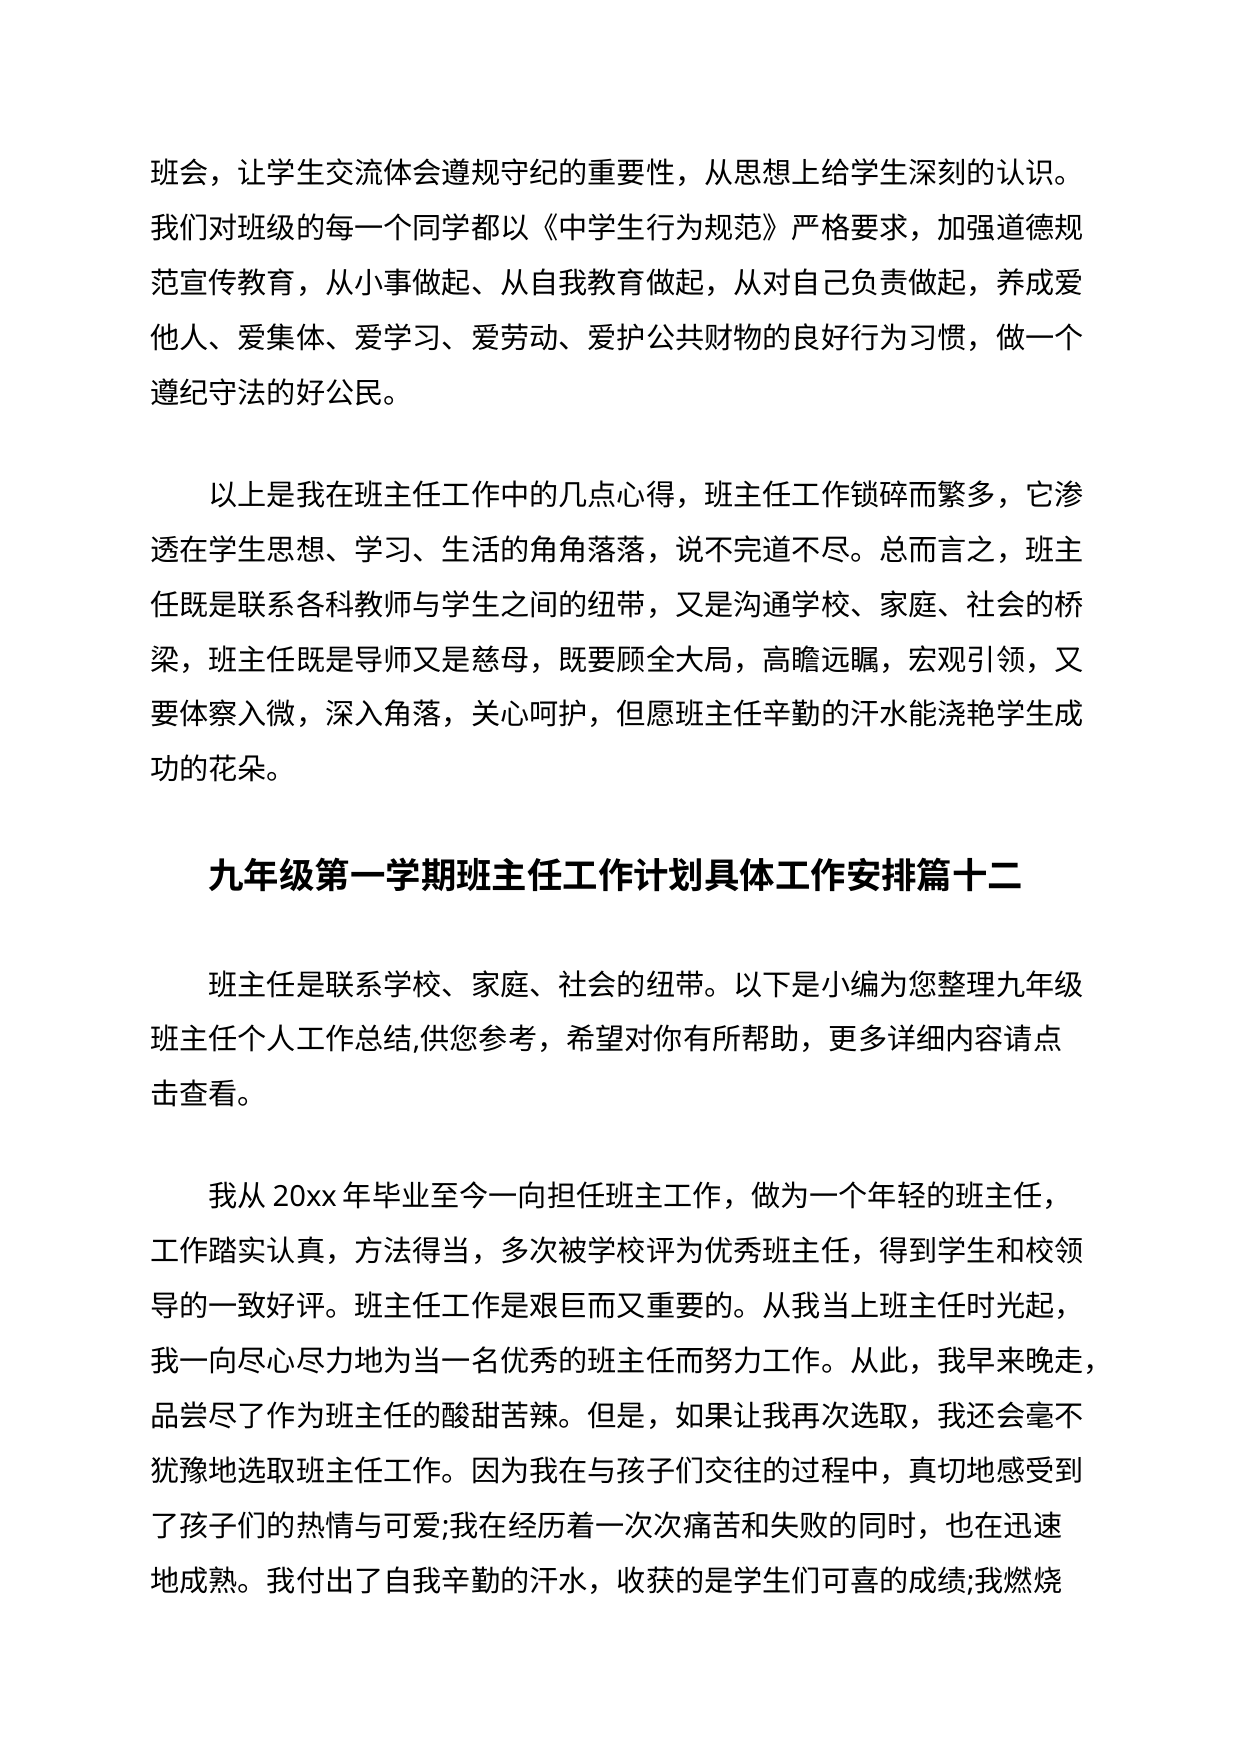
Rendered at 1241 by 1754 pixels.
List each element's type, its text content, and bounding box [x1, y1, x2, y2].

text 以上是我在班主任工作中的几点心得，班主任工作锁碎而繁多，它渗透在学生思想、学习、生活的角角落落，说不完道不尽。总而言之，班主任既是联系各科教师与学生之间的纽带，又是沟通学校、家庭、社会的桥梁，班主任既是导师又是慈母，既要顾全大局，高瞻远瞩，宏观引领，又要体察入微，深入角落，关心呵护，但愿班主任辛勤的汗水能浇艳学生成功的花朵。 [150, 471, 1090, 788]
text 班主任是联系学校、家庭、社会的纽带。以下是小编为您整理九年级班主任个人工作总结,供您参考，希望对你有所帮助，更多详细内容请点击查看。 [150, 961, 1090, 1113]
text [150, 1173, 1090, 1599]
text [150, 150, 1090, 412]
text 九年级第一学期班主任工作计划具体工作安排篇十二 [150, 848, 1090, 899]
